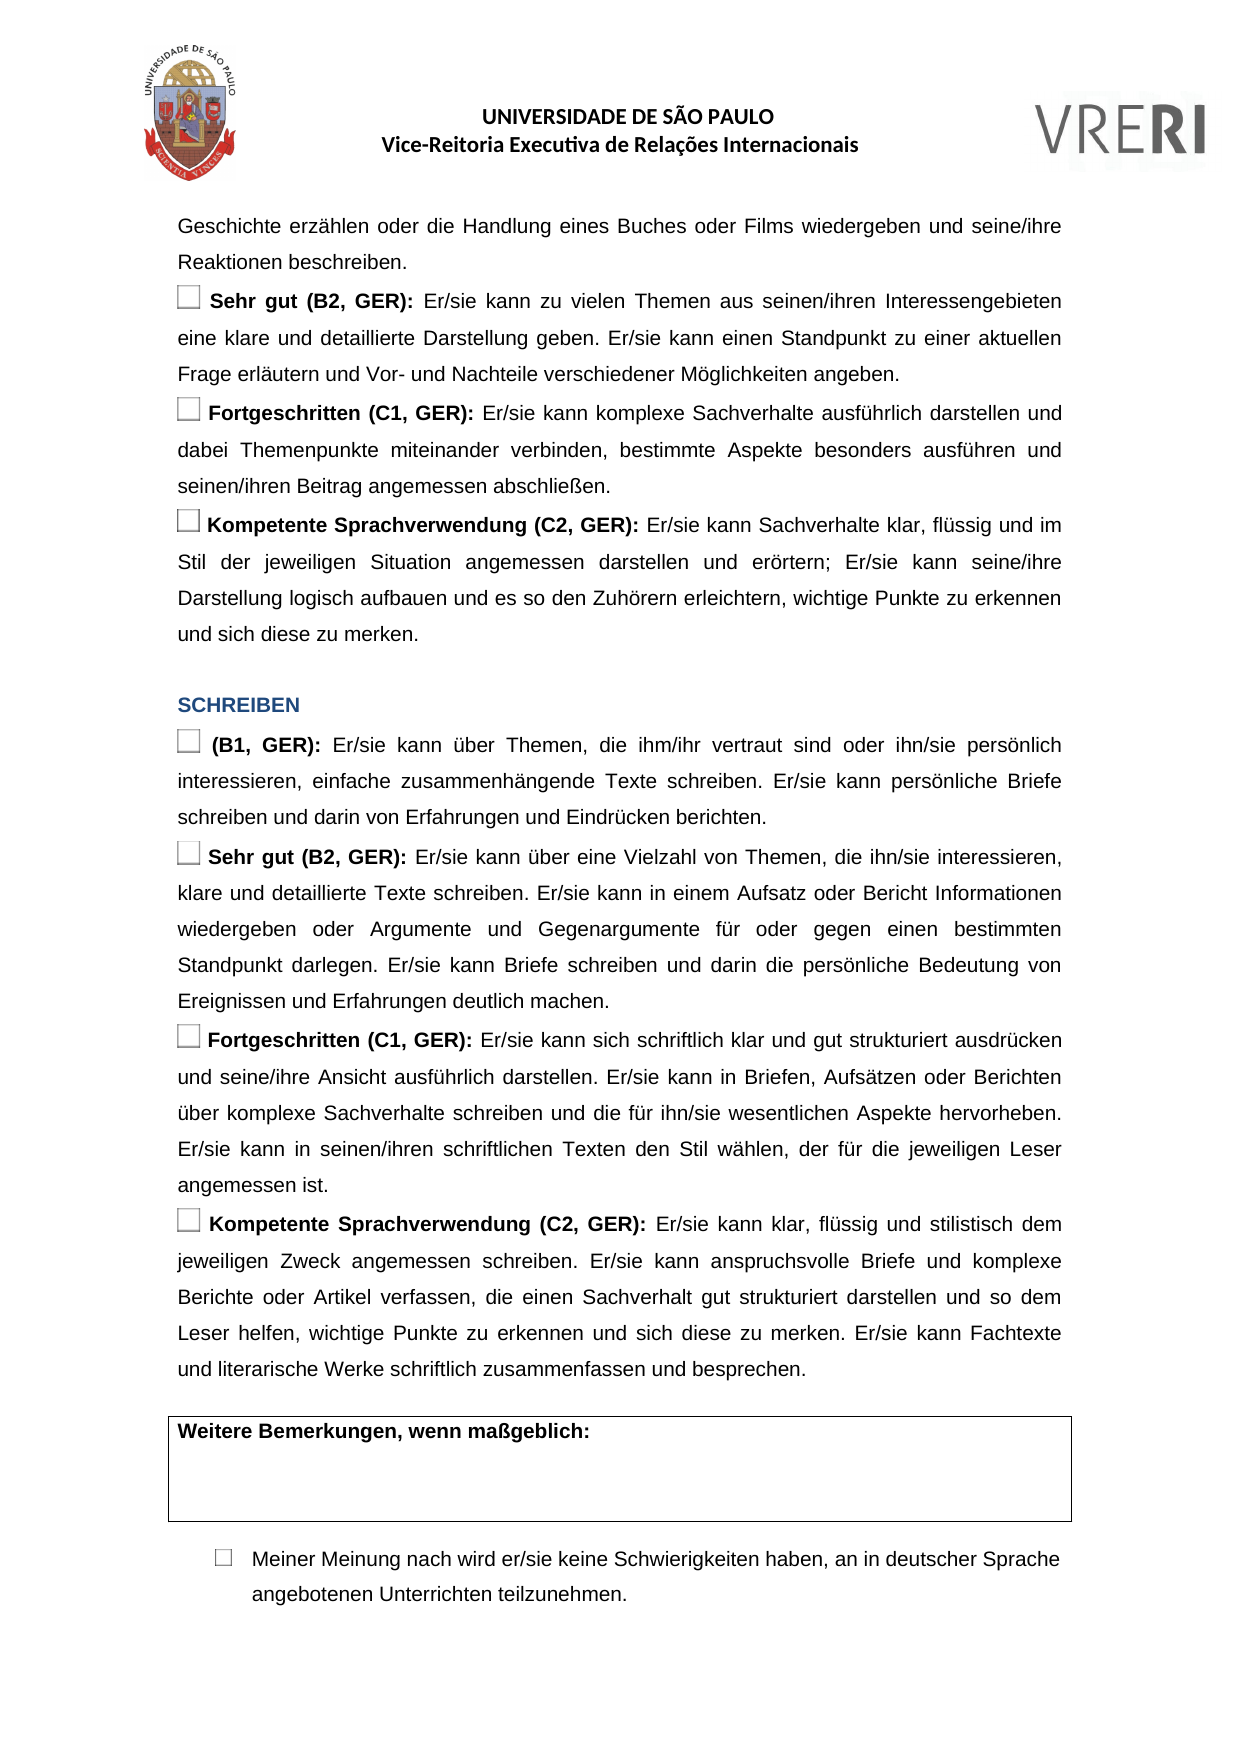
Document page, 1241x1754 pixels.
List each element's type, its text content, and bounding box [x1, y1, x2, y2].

text Fortgeschritten (C1, GER): Er/sie kann komplexe Sachverhalte ausführlich darstellen und dabei Themenpunkte miteinander verbinden, bestimmte Aspekte besonders ausführen und seinen/ihren Beitrag angemessen abschließen. [177, 398, 1063, 497]
text Fortgeschritten (C1, GER): Er/sie kann sich schriftlich klar und gut strukturiert ausdrücken und seine/ihre Ansicht ausführlich darstellen. Er/sie kann in Briefen, Aufsätzen oder Berichten über komplexe Sachverhalte schreiben und die für ihn/sie wesentlichen Aspekte hervorheben. Er/sie kann in seinen/ihren schriftlichen Texten den Stil wählen, der für die jeweiligen Leser angemessen ist. [177, 1025, 1063, 1197]
picture [177, 729, 201, 753]
text Kompetente Sprachverwendung (C2, GER): Er/sie kann Sachverhalte klar, flüssig und im Stil der jeweiligen Situation angemessen darstellen und erörtern; Er/sie kann seine/ihre Darstellung logisch aufbauen und es so den Zuhörern erleichtern, wichtige Punkte zu erkennen und sich diese zu merken. [177, 509, 1063, 645]
text SCHREIBEN [177, 693, 1063, 717]
text Sehr gut (B2, GER): Er/sie kann zu vielen Themen aus seinen/ihren Interessengebieten eine klare und detaillierte Darstellung geben. Er/sie kann einen Standpunkt zu einer aktuellen Frage erläutern und Vor- und Nachteile verschiedener Möglichkeiten angeben. [177, 286, 1063, 386]
picture [177, 1024, 201, 1048]
text (B1, GER): Er/sie kann über Themen, die ihm/ihr vertraut sind oder ihn/sie persönlich interessieren, einfache zusammenhängende Texte schreiben. Er/sie kann persönliche Briefe schreiben und darin von Erfahrungen und Eindrücken berichten. [177, 729, 1063, 829]
picture [1024, 91, 1222, 172]
picture [177, 285, 201, 309]
picture [215, 1549, 232, 1566]
list Meiner Meinung nach wird er/sie keine Schwierigkeiten haben, an in deutscher Sprache angebotenen Unterrichten teilzunehmen. [214, 1546, 1063, 1606]
picture [177, 1208, 201, 1232]
picture [177, 509, 200, 532]
text Kompetente Sprachverwendung (C2, GER): Er/sie kann klar, flüssig und stilistisch dem jeweiligen Zweck angemessen schreiben. Er/sie kann anspruchsvolle Briefe und komplexe Berichte oder Artikel verfassen, die einen Sachverhalt gut strukturiert darstellen und so dem Leser helfen, wichtige Punkte zu erkennen und sich diese zu merken. Er/sie kann Fachtexte und literarische Werke schriftlich zusammenfassen und besprechen. [177, 1208, 1063, 1380]
picture [177, 841, 201, 865]
picture [143, 45, 236, 181]
text Weitere Bemerkungen, wenn maßgeblich: [169, 1417, 1071, 1443]
text Sehr gut (B2, GER): Er/sie kann über eine Vielzahl von Themen, die ihn/sie interessieren, klare und detaillierte Texte schreiben. Er/sie kann in einem Aufsatz oder Bericht Informationen wiedergeben oder Argumente und Gegenargumente für oder gegen einen bestimmten Standpunkt darlegen. Er/sie kann Briefe schreiben und darin die persönliche Bedeutung von Ereignissen und Erfahrungen deutlich machen. [177, 841, 1063, 1013]
picture [177, 397, 201, 421]
